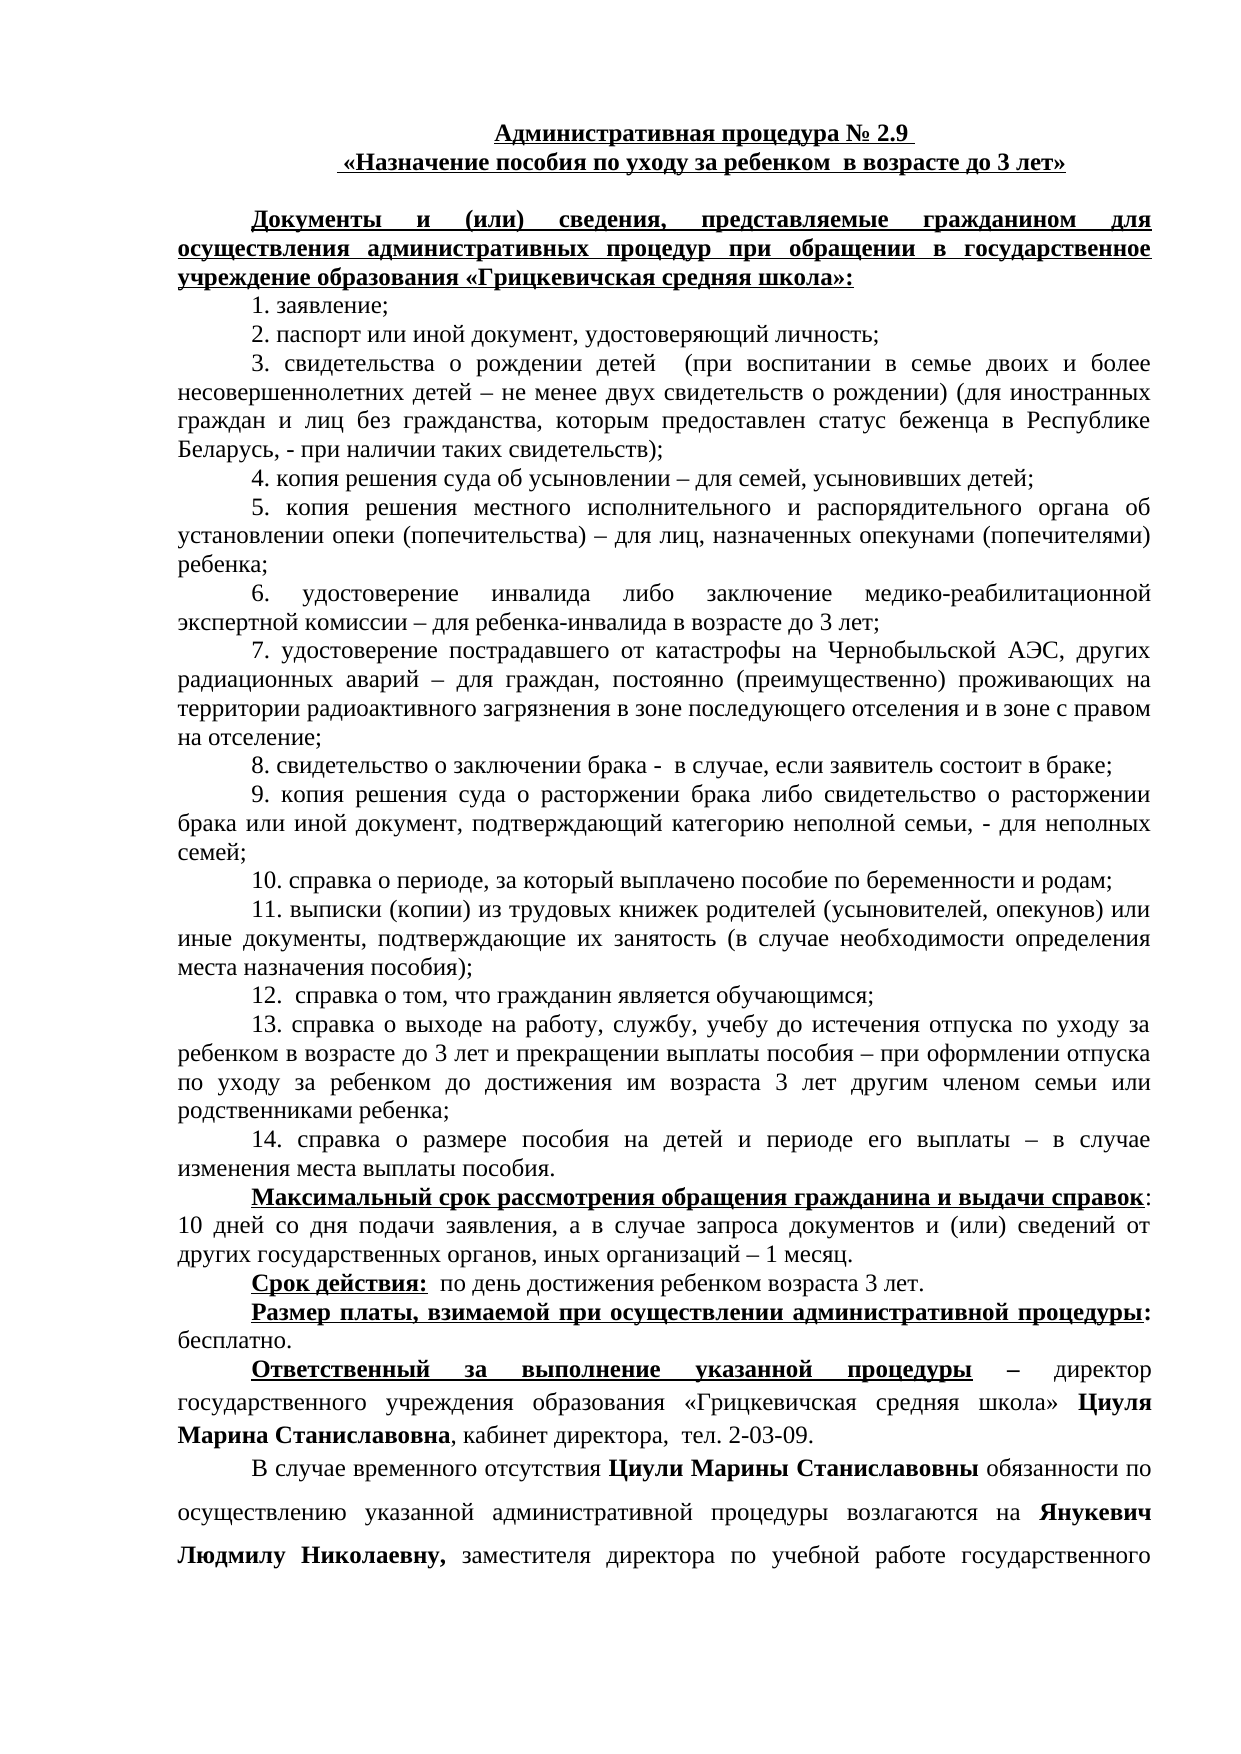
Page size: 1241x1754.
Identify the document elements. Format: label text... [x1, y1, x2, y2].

text 7. удостоверение пострадавшего от катастрофы на Чернобыльской АЭС, других радиационных аварий – для граждан, постоянно (преимущественно) проживающих на территории радиоактивного загрязнения в зоне последующего отселения и в зоне с правом на отселение; [177, 636, 1152, 751]
text 3. свидетельства о рождении детей (при воспитании в семье двоих и более несовершеннолетних детей – не менее двух свидетельств о рождении) (для иностранных граждан и лиц без гражданства, которым предоставлен статус беженца в Республике Беларусь, - при наличии таких свидетельств); [177, 348, 1152, 463]
text 11. выписки (копии) из трудовых книжек родителей (усыновителей, опекунов) или иные документы, подтверждающие их занятость (в случае необходимости определения места назначения пособия); [177, 894, 1152, 981]
text 8. свидетельство о заключении брака - в случае, если заявитель состоит в браке; [177, 751, 1152, 779]
text 13. справка о выходе на работу, службу, учебу до истечения отпуска по уходу за ребенком в возрасте до 3 лет и прекращении выплаты пособия – при оформлении отпуска по уходу за ребенком до достижения им возраста 3 лет другим членом семьи или родственниками ребенка; [177, 1009, 1152, 1124]
text Административная процедура № 2.9 [177, 118, 1152, 147]
text 12. справка о том, что гражданин является обучающимся; [177, 981, 1152, 1009]
text 10. справка о периоде, за который выплачено пособие по беременности и родам; [177, 866, 1152, 894]
text 2. паспорт или иной документ, удостоверяющий личность; [177, 319, 1152, 348]
text Срок действия: по день достижения ребенком возраста 3 лет. [177, 1268, 1152, 1297]
text 1. заявление; [177, 291, 1152, 319]
text «Назначение пособия по уходу за ребенком в возрасте до 3 лет» [177, 147, 1152, 176]
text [177, 1453, 1152, 1568]
text 14. справка о размере пособия на детей и периоде его выплаты – в случае изменения места выплаты пособия. [177, 1124, 1152, 1182]
text 6. удостоверение инвалида либо заключение медико-реабилитационной экспертной комиссии – для ребенка-инвалида в возрасте до 3 лет; [177, 578, 1152, 636]
text Ответственный за выполнение указанной процедуры – директор государственного учреждения образования «Грицкевичская средняя школа» Циуля Марина Станиславовна, кабинет директора, тел. 2-03-09. [177, 1354, 1152, 1449]
text Документы и (или) сведения, представляемые гражданином для осуществления административных процедур при обращении в государственное учреждение образования «Грицкевичская средняя школа»: [177, 259, 1152, 291]
text 4. копия решения суда об усыновлении – для семей, усыновивших детей; [177, 463, 1152, 492]
text Документы и (или) сведения, представляемые гражданином для осуществления административных процедур при обращении в государственное учреждение образования «Грицкевичская средняя школа»: [177, 204, 1152, 258]
text 9. копия решения суда о расторжении брака либо свидетельство о расторжении брака или иной документ, подтверждающий категорию неполной семьи, - для неполных семей; [177, 779, 1152, 866]
text Размер платы, взимаемой при осуществлении административной процедуры: бесплатно. [177, 1297, 1152, 1354]
text 5. копия решения местного исполнительного и распорядительного органа об установлении опеки (попечительства) – для лиц, назначенных опекунами (попечителями) ребенка; [177, 492, 1152, 578]
text Максимальный срок рассмотрения обращения гражданина и выдачи справок: 10 дней со дня подачи заявления, а в случае запроса документов и (или) сведений от других государственных органов, иных организаций – 1 месяц. [177, 1182, 1152, 1268]
